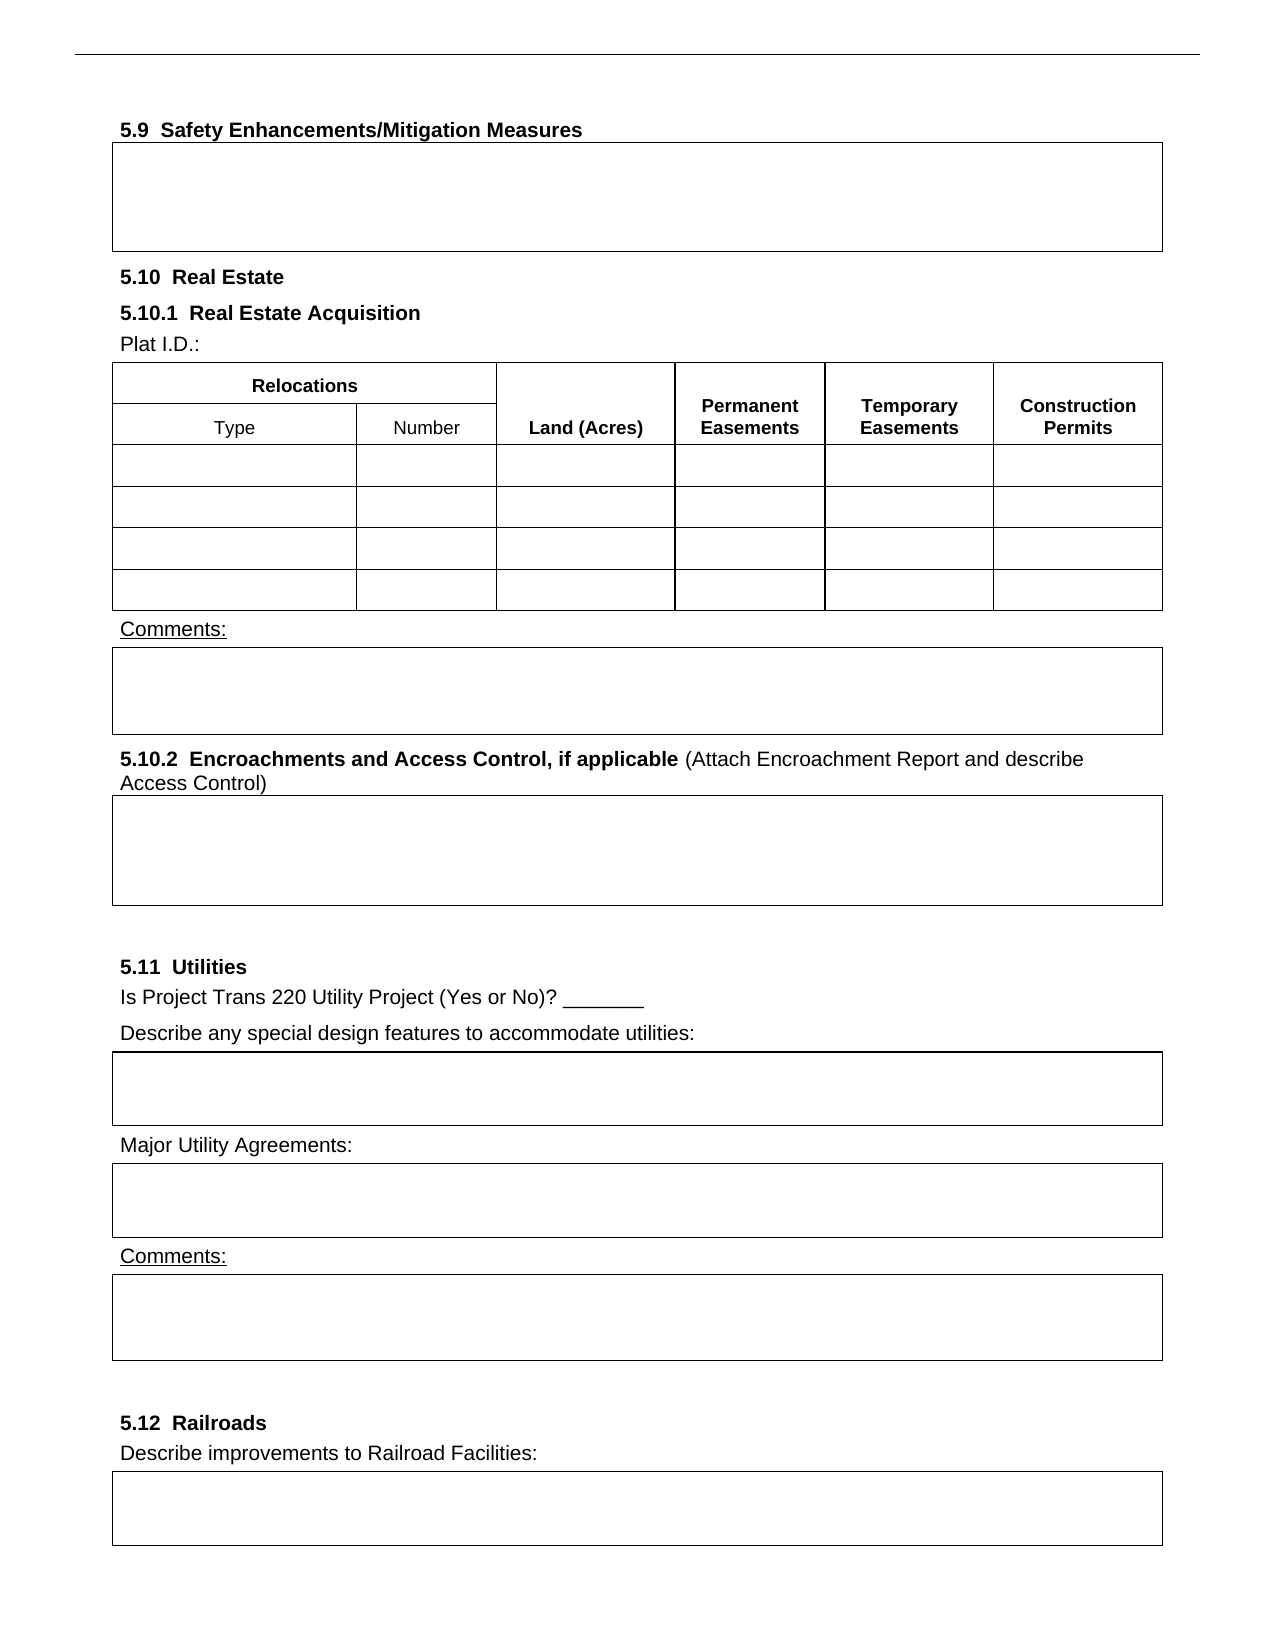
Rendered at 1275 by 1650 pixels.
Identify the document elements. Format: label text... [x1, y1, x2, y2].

table_cell [357, 487, 496, 527]
table_cell [676, 570, 824, 610]
table_cell [826, 487, 993, 527]
subtitle 5.10.1 Real Estate Acquisition [120, 301, 1155, 325]
text Comments: [120, 617, 1155, 641]
table_cell [676, 445, 824, 486]
subtitle 5.9 Safety Enhancements/Mitigation Measures [120, 118, 1155, 142]
table_cell [113, 570, 356, 610]
table_cell [497, 528, 674, 568]
table_cell [497, 445, 674, 486]
table_cell [826, 445, 993, 486]
table_header Permanent Easements [676, 363, 824, 444]
table_cell [357, 570, 496, 610]
table_header [113, 143, 1162, 251]
table_header [113, 1053, 1162, 1125]
subtitle 5.10 Real Estate [120, 265, 1155, 289]
table_cell [113, 445, 356, 486]
table_cell [994, 570, 1162, 610]
text Comments: [120, 1244, 1155, 1268]
table_cell Type [113, 404, 356, 444]
table_header Temporary Easements [826, 363, 993, 444]
table_cell [357, 528, 496, 568]
text Describe any special design features to accommodate utilities: [120, 1021, 1155, 1045]
table_cell [826, 570, 993, 610]
table_cell [826, 528, 993, 568]
table_cell Number [357, 404, 496, 444]
table_header [113, 1472, 1162, 1545]
table_header Construction Permits [994, 363, 1162, 444]
table_cell [676, 528, 824, 568]
table_cell [497, 487, 674, 527]
table_cell [994, 487, 1162, 527]
subtitle 5.10.2 Encroachments and Access Control, if applicable (Attach Encroachment Report and describe Access Control) [120, 747, 1155, 795]
table_header [113, 648, 1162, 733]
table_header Land (Acres) [497, 363, 674, 444]
text Is Project Trans 220 Utility Project (Yes or No)? _______ [120, 985, 1155, 1009]
text Describe improvements to Railroad Facilities: [120, 1441, 1155, 1464]
table_cell [994, 528, 1162, 568]
table_cell [676, 487, 824, 527]
table_cell [113, 487, 356, 527]
table_header Relocations [113, 363, 496, 403]
table_cell [994, 445, 1162, 486]
subtitle 5.12 Railroads [120, 1410, 1155, 1434]
table_header [113, 1164, 1162, 1237]
subtitle 5.11 Utilities [120, 954, 1155, 978]
table_cell [357, 445, 496, 486]
text Major Utility Agreements: [120, 1133, 1155, 1157]
table_header [113, 1275, 1162, 1360]
table_header [113, 796, 1162, 904]
table_cell [113, 528, 356, 568]
text Plat I.D.: [120, 331, 1155, 355]
table_cell [497, 570, 674, 610]
